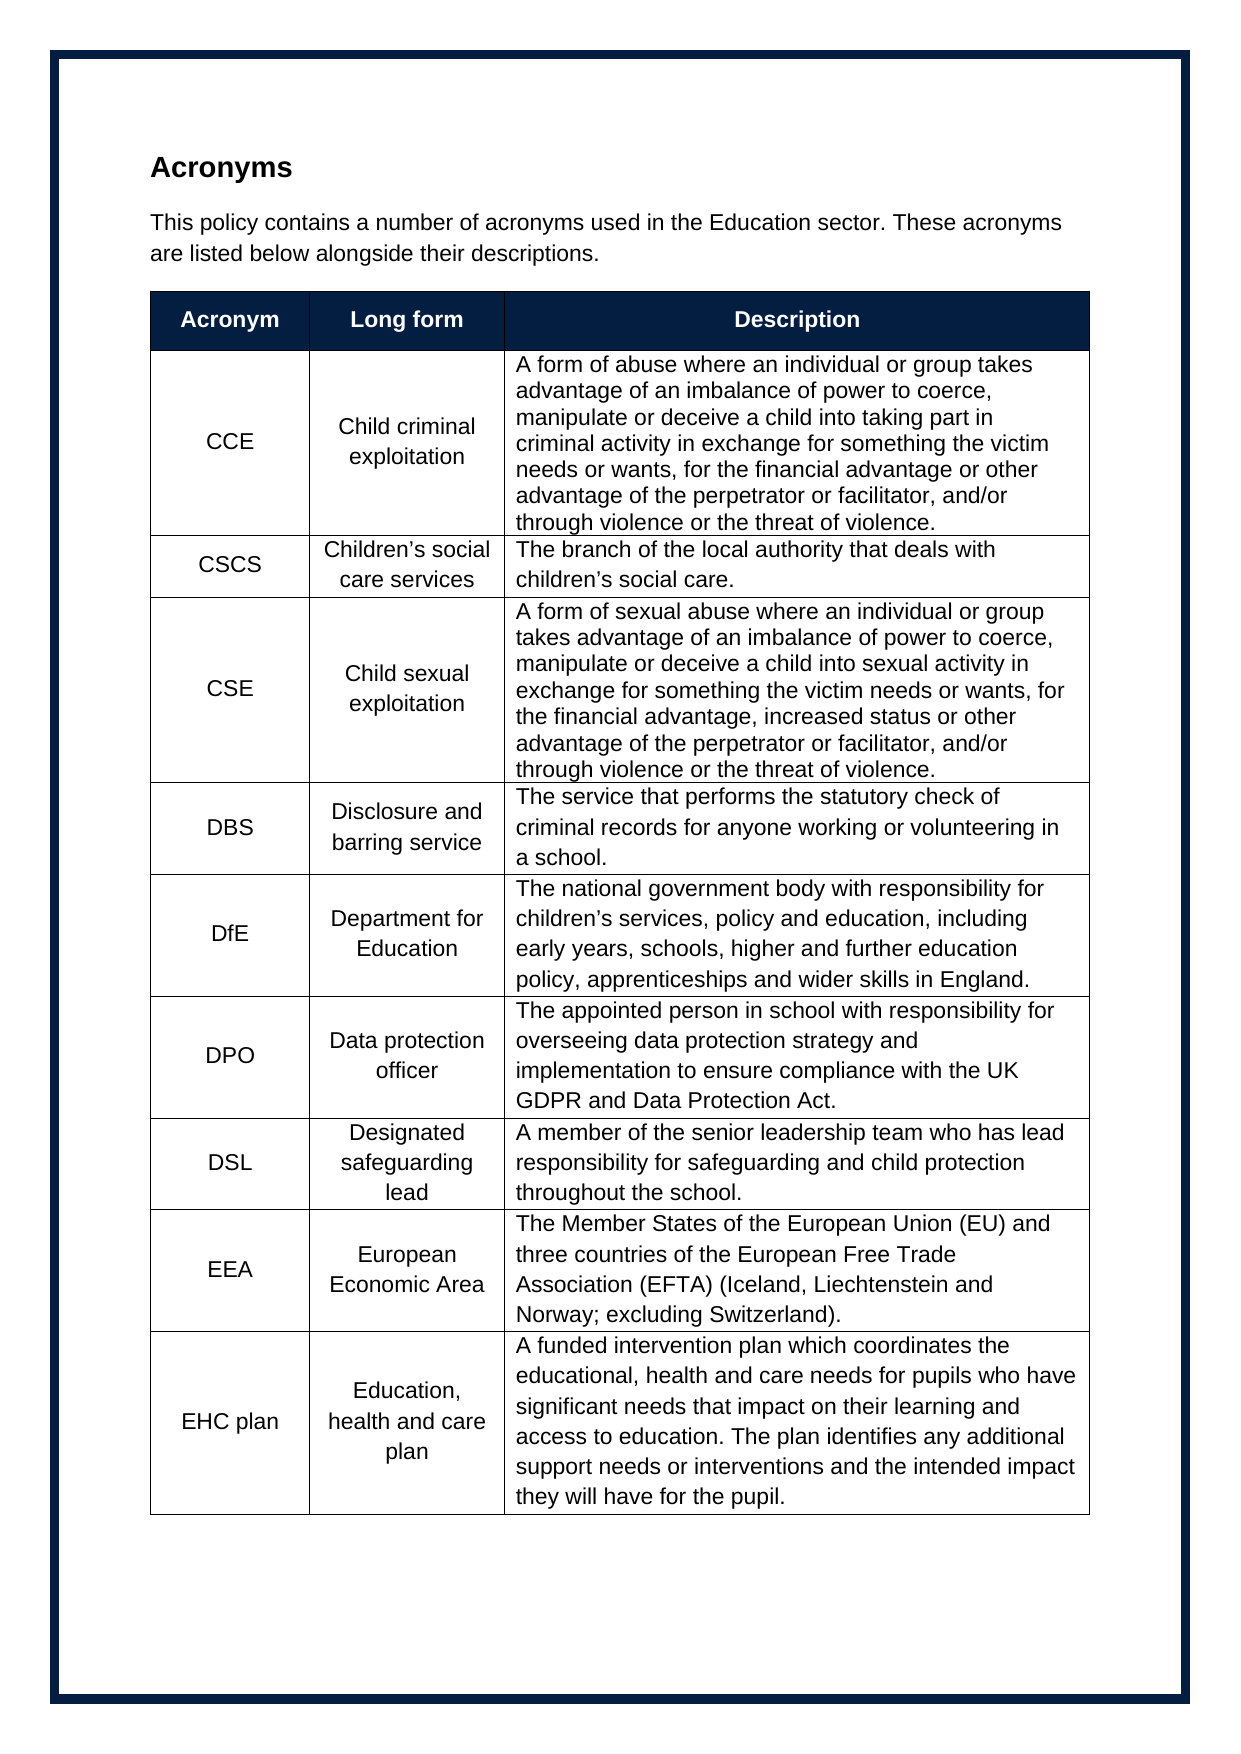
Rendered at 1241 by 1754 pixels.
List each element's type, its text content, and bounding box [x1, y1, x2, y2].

table_cell DfE [151, 875, 309, 996]
table_cell DSL [151, 1119, 309, 1209]
table_cell Data protection officer [310, 997, 504, 1118]
table_cell A form of sexual abuse where an individual or group takes advantage of an imbalance of power to coerce, manipulate or deceive a child into sexual activity in exchange for something the victim needs or wants, for the financial advantage, increased status or other advantage of the perpetrator or facilitator, and/or through violence or the threat of violence. [505, 598, 1089, 782]
table_cell A form of abuse where an individual or group takes advantage of an imbalance of power to coerce, manipulate or deceive a child into taking part in criminal activity in exchange for something the victim needs or wants, for the financial advantage or other advantage of the perpetrator or facilitator, and/or through violence or the threat of violence. [505, 351, 1089, 535]
table_cell CSE [151, 598, 309, 782]
table_cell DPO [151, 997, 309, 1118]
table_cell The appointed person in school with responsibility for overseeing data protection strategy and implementation to ensure compliance with the UK GDPR and Data Protection Act. [505, 997, 1089, 1118]
table_cell EHC plan [151, 1332, 309, 1513]
table_cell Child sexual exploitation [310, 598, 504, 782]
text Acronyms [150, 150, 1090, 183]
table_cell European Economic Area [310, 1210, 504, 1331]
text This policy contains a number of acronyms used in the Education sector. These acronyms are listed below alongside their descriptions. [150, 209, 1090, 266]
table_cell The branch of the local authority that deals with children’s social care. [505, 536, 1089, 597]
table_cell Disclosure and barring service [310, 783, 504, 874]
table_cell Designated safeguarding lead [310, 1119, 504, 1209]
table_cell A funded intervention plan which coordinates the educational, health and care needs for pupils who have significant needs that impact on their learning and access to education. The plan identifies any additional support needs or interventions and the intended impact they will have for the pupil. [505, 1332, 1089, 1513]
table_cell CCE [151, 351, 309, 535]
table_cell The national government body with responsibility for children’s services, policy and education, including early years, schools, higher and further education policy, apprenticeships and wider skills in England. [505, 875, 1089, 996]
table_cell A member of the senior leadership team who has lead responsibility for safeguarding and child protection throughout the school. [505, 1119, 1089, 1209]
table_header Long form [310, 292, 504, 350]
table_header Acronym [151, 292, 309, 350]
table_cell Child criminal exploitation [310, 351, 504, 535]
table_cell Education, health and care plan [310, 1332, 504, 1513]
table_cell EEA [151, 1210, 309, 1331]
table_cell Children’s social care services [310, 536, 504, 597]
table_cell The service that performs the statutory check of criminal records for anyone working or volunteering in a school. [505, 783, 1089, 874]
table_cell CSCS [151, 536, 309, 597]
table_header Description [505, 292, 1089, 350]
table_cell DBS [151, 783, 309, 874]
table_cell Department for Education [310, 875, 504, 996]
table_cell The Member States of the European Union (EU) and three countries of the European Free Trade Association (EFTA) (Iceland, Liechtenstein and Norway; excluding Switzerland). [505, 1210, 1089, 1331]
